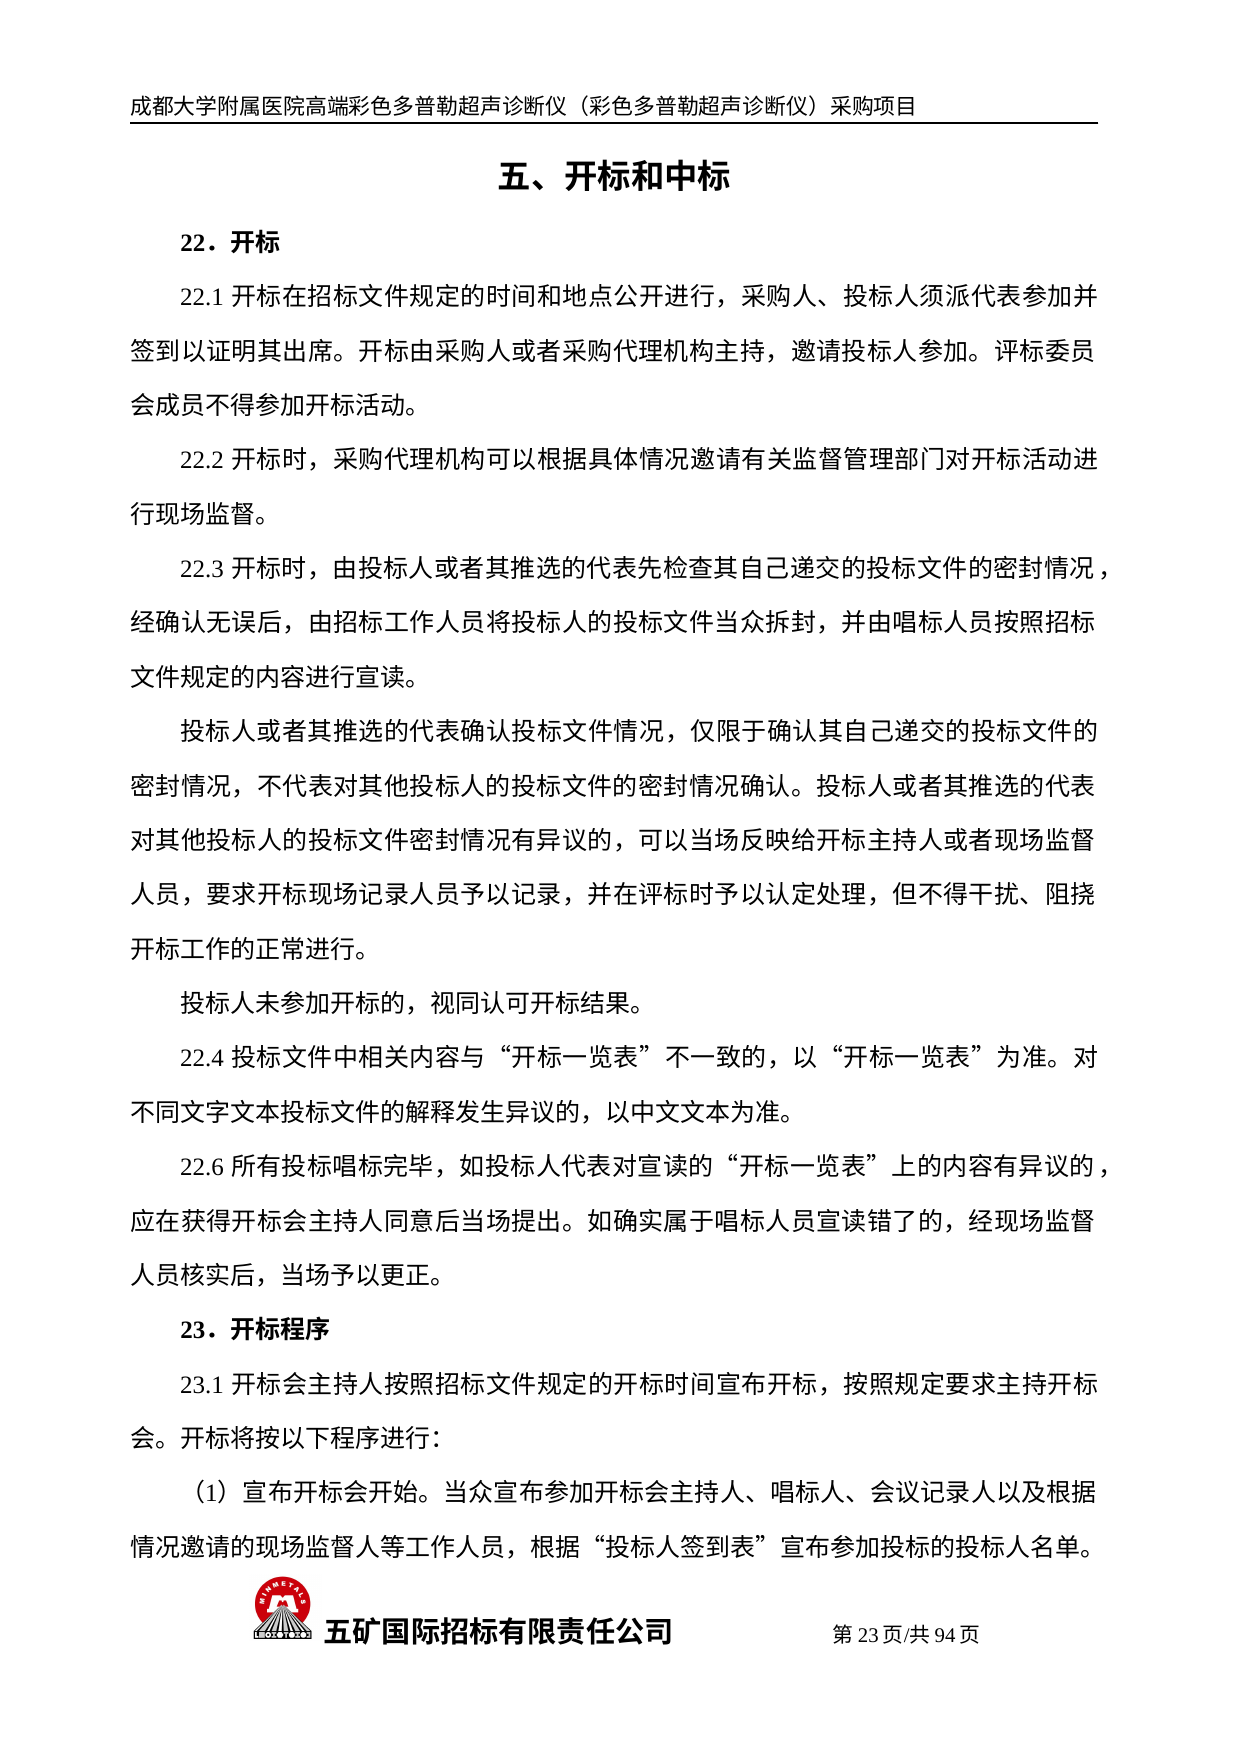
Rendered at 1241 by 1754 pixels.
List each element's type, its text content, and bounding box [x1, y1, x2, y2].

text 22.3 开标时，由投标人或者其推选的代表先检查其自己递交的投标文件的密封情况，经确认无误后，由招标工作人员将投标人的投标文件当众拆封，并由唱标人员按照招标文件规定的内容进行宣读。 [130, 548, 1098, 693]
text 投标人未参加开标的，视同认可开标结果。 [130, 983, 1098, 1020]
subtitle 23．开标程序 [130, 1310, 1098, 1346]
text 22.2 开标时，采购代理机构可以根据具体情况邀请有关监督管理部门对开标活动进行现场监督。 [130, 440, 1098, 530]
text 23.1 开标会主持人按照招标文件规定的开标时间宣布开标，按照规定要求主持开标会。开标将按以下程序进行： [130, 1364, 1098, 1455]
text 投标人或者其推选的代表确认投标文件情况，仅限于确认其自己递交的投标文件的密封情况，不代表对其他投标人的投标文件的密封情况确认。投标人或者其推选的代表对其他投标人的投标文件密封情况有异议的，可以当场反映给开标主持人或者现场监督人员，要求开标现场记录人员予以记录，并在评标时予以认定处理，但不得干扰、阻挠开标工作的正常进行。 [130, 712, 1098, 965]
subtitle 五、开标和中标 [130, 150, 1098, 198]
subtitle 22．开标 [130, 222, 1098, 258]
text 22.1 开标在招标文件规定的时间和地点公开进行，采购人、投标人须派代表参加并签到以证明其出席。开标由采购人或者采购代理机构主持，邀请投标人参加。评标委员会成员不得参加开标活动。 [130, 277, 1098, 422]
text 22.4 投标文件中相关内容与“开标一览表”不一致的，以“开标一览表”为准。对不同文字文本投标文件的解释发生异议的，以中文文本为准。 [130, 1038, 1098, 1128]
text （1）宣布开标会开始。当众宣布参加开标会主持人、唱标人、会议记录人以及根据情况邀请的现场监督人等工作人员，根据“投标人签到表”宣布参加投标的投标人名单。 [130, 1473, 1098, 1563]
text 22.6 所有投标唱标完毕，如投标人代表对宣读的“开标一览表”上的内容有异议的，应在获得开标会主持人同意后当场提出。如确实属于唱标人员宣读错了的，经现场监督人员核实后，当场予以更正。 [130, 1147, 1098, 1292]
picture [249, 1574, 322, 1641]
